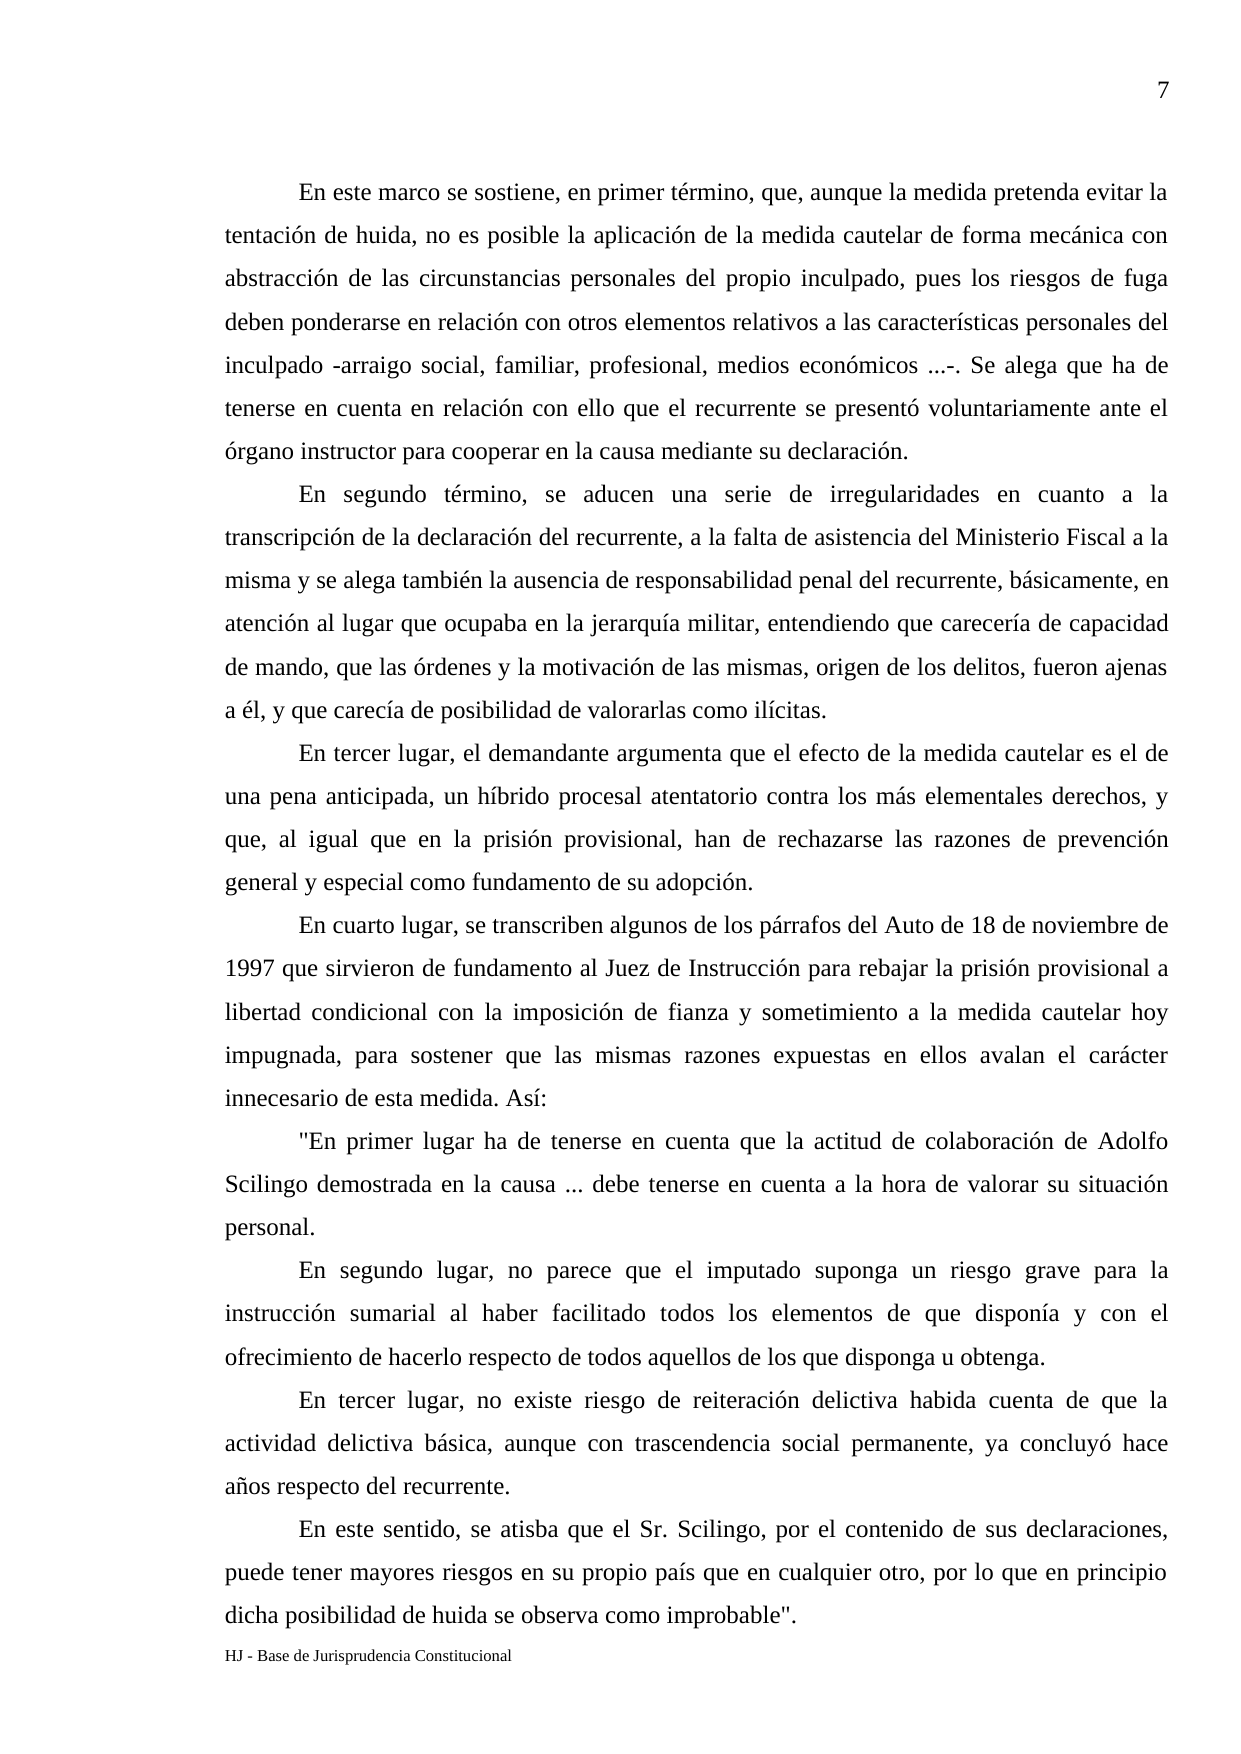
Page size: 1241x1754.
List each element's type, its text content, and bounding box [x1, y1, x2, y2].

text En este sentido, se atisba que el Sr. Scilingo, por el contenido de sus declaraciones, puede tener mayores riesgos en su propio país que en cualquier otro, por lo que en principio dicha posibilidad de huida se observa como improbable". [224, 1514, 1169, 1629]
text En segundo término, se aducen una serie de irregularidades en cuanto a la transcripción de la declaración del recurrente, a la falta de asistencia del Ministerio Fiscal a la misma y se alega también la ausencia de responsabilidad penal del recurrente, básicamente, en atención al lugar que ocupaba en la jerarquía militar, entendiendo que carecería de capacidad de mando, que las órdenes y la motivación de las mismas, origen de los delitos, fueron ajenas a él, y que carecía de posibilidad de valorarlas como ilícitas. [224, 479, 1169, 723]
text En segundo lugar, no parece que el imputado suponga un riesgo grave para la instrucción sumarial al haber facilitado todos los elementos de que disponía y con el ofrecimiento de hacerlo respecto de todos aquellos de los que disponga u obtenga. [224, 1255, 1169, 1370]
text En tercer lugar, no existe riesgo de reiteración delictiva habida cuenta de que la actividad delictiva básica, aunque con trascendencia social permanente, ya concluyó hace años respecto del recurrente. [224, 1385, 1169, 1500]
text En cuarto lugar, se transcriben algunos de los párrafos del Auto de 18 de noviembre de 1997 que sirvieron de fundamento al Juez de Instrucción para rebajar la prisión provisional a libertad condicional con la imposición de fianza y sometimiento a la medida cautelar hoy impugnada, para sostener que las mismas razones expuestas en ellos avalan el carácter innecesario de esta medida. Así: [224, 910, 1169, 1112]
text En este marco se sostiene, en primer término, que, aunque la medida pretenda evitar la tentación de huida, no es posible la aplicación de la medida cautelar de forma mecánica con abstracción de las circunstancias personales del propio inculpado, pues los riesgos de fuga deben ponderarse en relación con otros elementos relativos a las características personales del inculpado -arraigo social, familiar, profesional, medios económicos ...-. Se alega que ha de tenerse en cuenta en relación con ello que el recurrente se presentó voluntariamente ante el órgano instructor para cooperar en la causa mediante su declaración. [224, 177, 1169, 465]
text En tercer lugar, el demandante argumenta que el efecto de la medida cautelar es el de una pena anticipada, un híbrido procesal atentatorio contra los más elementales derechos, y que, al igual que en la prisión provisional, han de rechazarse las razones de prevención general y especial como fundamento de su adopción. [224, 738, 1169, 896]
text "En primer lugar ha de tenerse en cuenta que la actitud de colaboración de Adolfo Scilingo demostrada en la causa ... debe tenerse en cuenta a la hora de valorar su situación personal. [224, 1126, 1169, 1241]
